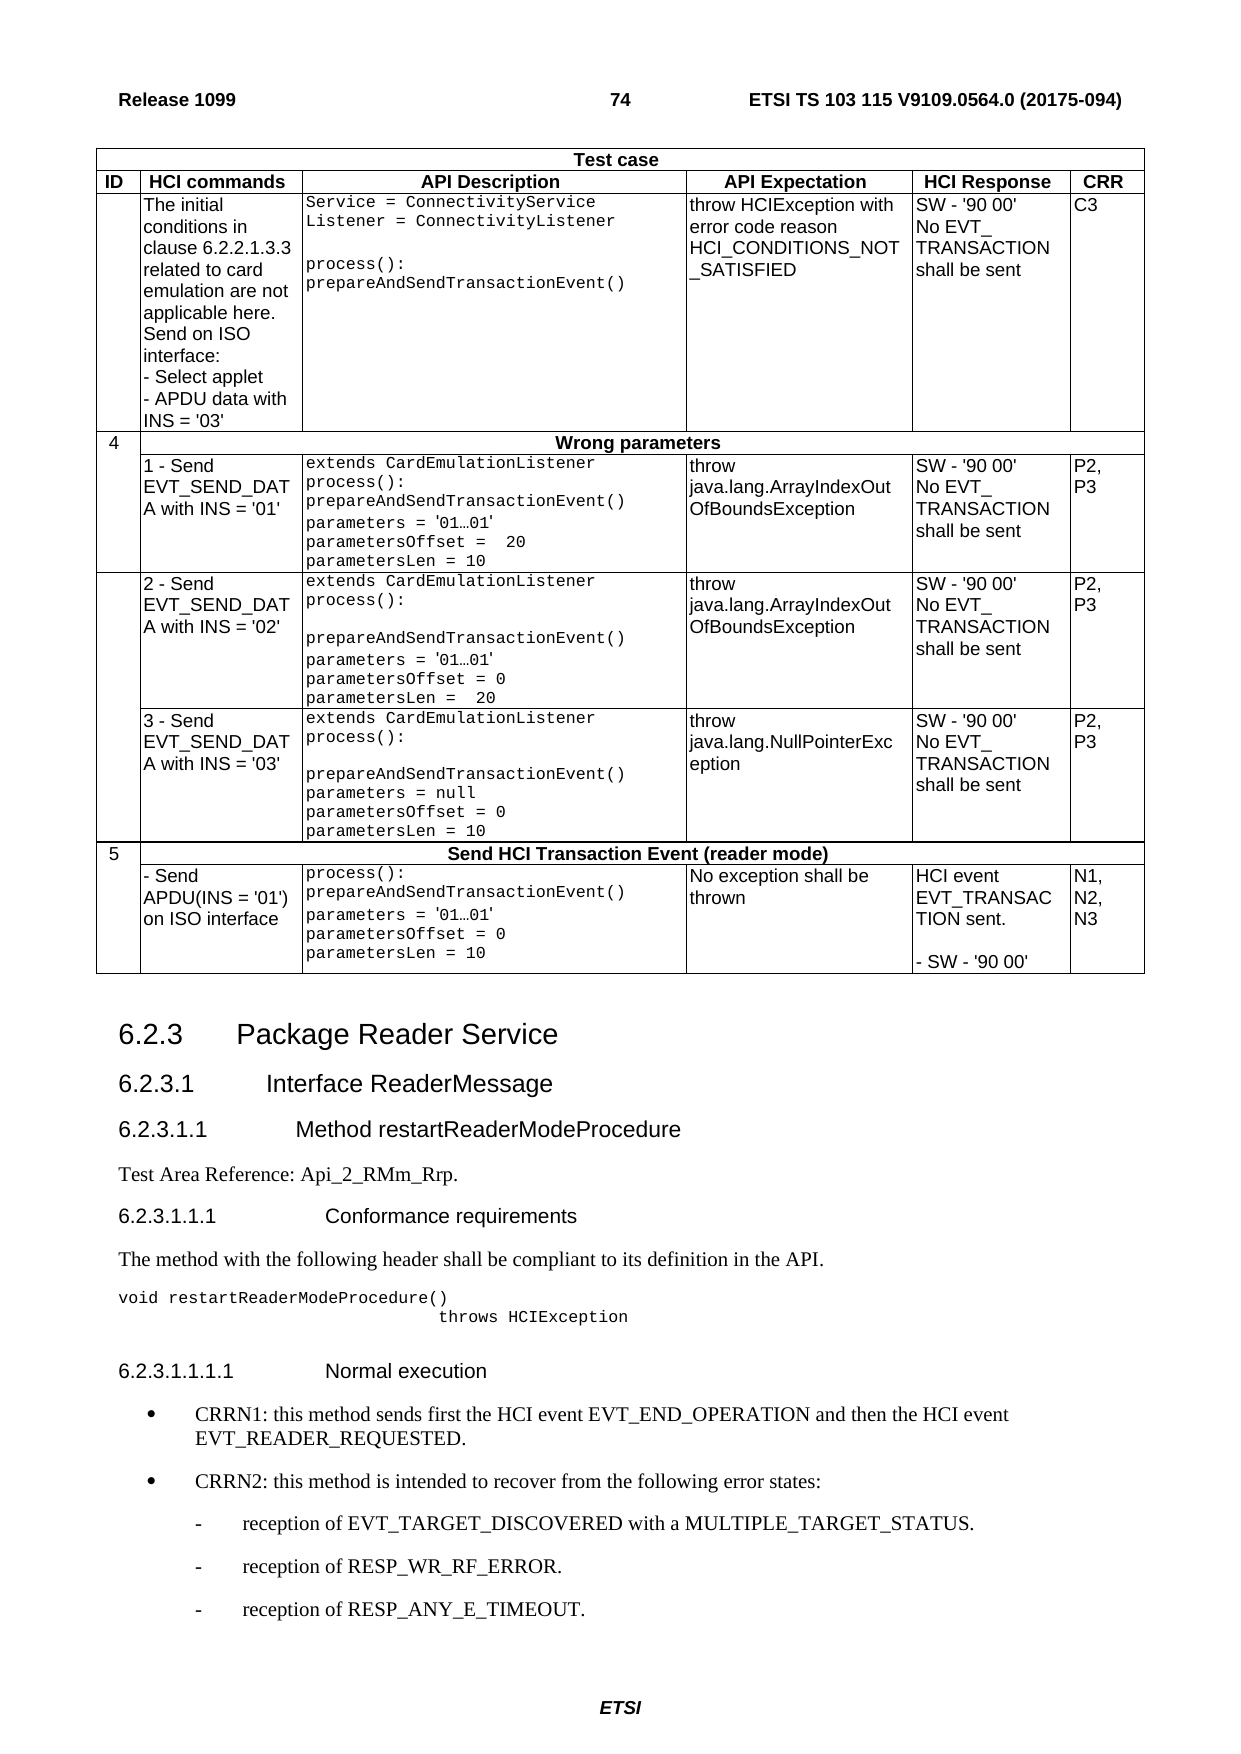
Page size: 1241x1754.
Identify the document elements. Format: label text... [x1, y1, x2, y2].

subtitle 6.2.3 Package Reader Service [118, 1017, 1122, 1050]
text Test Area Reference: Api_2_RMm_Rrp. [118, 1162, 1122, 1186]
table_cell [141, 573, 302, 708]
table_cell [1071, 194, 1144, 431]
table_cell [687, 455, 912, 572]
text reception of RESP_ANY_E_TIMEOUT. [195, 1597, 1122, 1621]
text throws HCIException [118, 1309, 1122, 1328]
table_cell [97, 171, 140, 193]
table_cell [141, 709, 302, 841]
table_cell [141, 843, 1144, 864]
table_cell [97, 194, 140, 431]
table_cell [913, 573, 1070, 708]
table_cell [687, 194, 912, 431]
list CRRN2: this method is intended to recover from the following error states: [148, 1468, 1122, 1493]
text reception of RESP_WR_RF_ERROR. [195, 1554, 1122, 1578]
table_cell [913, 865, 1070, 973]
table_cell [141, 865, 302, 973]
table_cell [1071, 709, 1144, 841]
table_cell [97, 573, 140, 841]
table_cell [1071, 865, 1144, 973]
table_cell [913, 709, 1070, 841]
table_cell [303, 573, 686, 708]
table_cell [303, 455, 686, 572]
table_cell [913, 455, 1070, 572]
text void restartReaderModeProcedure() [118, 1290, 1122, 1309]
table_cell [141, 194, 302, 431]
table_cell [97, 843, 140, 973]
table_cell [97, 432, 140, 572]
subtitle 6.2.3.1 Interface ReaderMessage [118, 1069, 1122, 1098]
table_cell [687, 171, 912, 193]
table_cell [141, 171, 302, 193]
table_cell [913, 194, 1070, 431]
text 6.2.3.1.1.1.1 Normal execution [118, 1359, 1122, 1383]
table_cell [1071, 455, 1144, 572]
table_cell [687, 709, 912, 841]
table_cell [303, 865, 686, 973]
list CRRN1: this method sends first the HCI event EVT_END_OPERATION and then the HCI event EVT_READER_REQUESTED. [148, 1402, 1122, 1450]
text reception of EVT_TARGET_DISCOVERED with a MULTIPLE_TARGET_STATUS. [195, 1511, 1122, 1535]
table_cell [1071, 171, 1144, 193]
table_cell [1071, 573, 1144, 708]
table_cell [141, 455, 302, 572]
text The method with the following header shall be compliant to its definition in the API. [118, 1247, 1122, 1271]
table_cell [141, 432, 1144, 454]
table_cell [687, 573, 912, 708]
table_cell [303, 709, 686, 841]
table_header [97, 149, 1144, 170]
text 6.2.3.1.1.1 Conformance requirements [118, 1204, 1122, 1228]
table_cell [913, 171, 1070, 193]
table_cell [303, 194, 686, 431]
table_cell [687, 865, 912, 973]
subtitle 6.2.3.1.1 Method restartReaderModeProcedure [118, 1116, 1122, 1143]
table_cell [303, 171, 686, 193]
